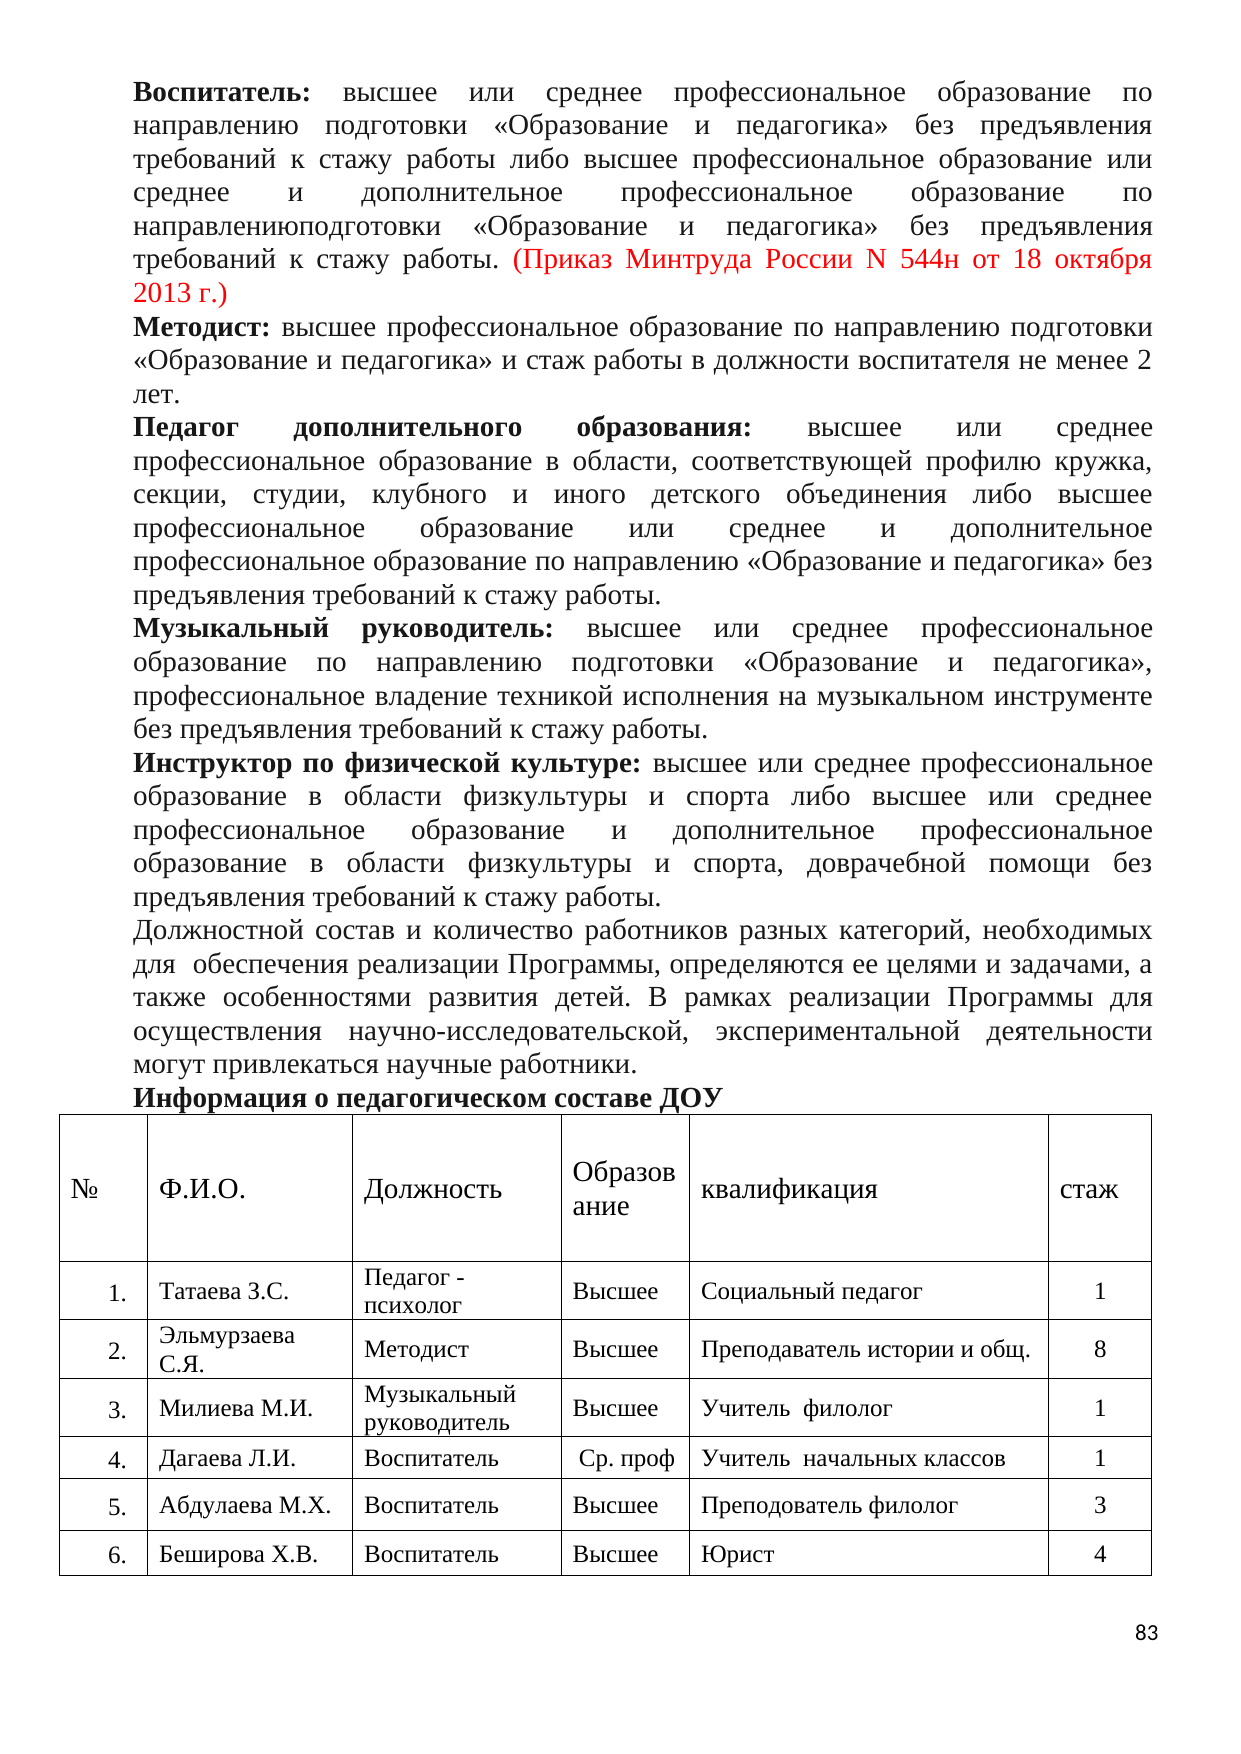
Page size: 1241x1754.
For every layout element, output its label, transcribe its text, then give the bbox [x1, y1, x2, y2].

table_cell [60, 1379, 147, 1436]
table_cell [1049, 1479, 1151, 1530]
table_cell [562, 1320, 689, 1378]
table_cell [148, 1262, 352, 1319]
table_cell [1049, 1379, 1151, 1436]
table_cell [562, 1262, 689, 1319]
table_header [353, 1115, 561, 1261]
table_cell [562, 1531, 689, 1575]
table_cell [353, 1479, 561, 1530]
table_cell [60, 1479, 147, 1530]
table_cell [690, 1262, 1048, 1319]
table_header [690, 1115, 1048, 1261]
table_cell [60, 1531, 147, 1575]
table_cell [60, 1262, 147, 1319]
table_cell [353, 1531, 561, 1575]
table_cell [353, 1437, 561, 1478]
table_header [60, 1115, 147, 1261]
text Воспитатель: высшее или среднее профессиональное образование по направлению подготовки «Образование и педагогика» без предъявления требований к стажу работы либо высшее профессиональное образование или среднее и дополнительное профессиональное образование по направлениюподготовки «Образование и педагогика» без предъявления требований к стажу работы. (Приказ Минтруда России N 544н от 18 октября 2013 г.) [133, 74, 1153, 309]
text Музыкальный руководитель: высшее или среднее профессиональное образование по направлению подготовки «Образование и педагогика», профессиональное владение техникой исполнения на музыкальном инструменте без предъявления требований к стажу работы. [133, 611, 1153, 745]
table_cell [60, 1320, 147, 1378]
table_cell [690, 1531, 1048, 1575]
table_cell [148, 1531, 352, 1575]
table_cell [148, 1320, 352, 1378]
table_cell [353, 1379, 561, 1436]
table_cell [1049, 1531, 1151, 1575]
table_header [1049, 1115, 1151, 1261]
text Информация о педагогическом составе ДОУ [133, 1080, 1158, 1114]
text Педагог дополнительного образования: высшее или среднее профессиональное образование в области, соответствующей профилю кружка, секции, студии, клубного и иного детского объединения либо высшее профессиональное образование или среднее и дополнительное профессиональное образование по направлению «Образование и педагогика» без предъявления требований к стажу работы. [133, 409, 1153, 611]
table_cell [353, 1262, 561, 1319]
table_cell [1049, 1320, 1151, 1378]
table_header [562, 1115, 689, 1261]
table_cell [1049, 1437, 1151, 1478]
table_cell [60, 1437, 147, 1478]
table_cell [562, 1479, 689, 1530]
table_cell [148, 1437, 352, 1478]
text Инструктор по физической культуре: высшее или среднее профессиональное образование в области физкультуры и спорта либо высшее или среднее профессиональное образование и дополнительное профессиональное образование в области физкультуры и спорта, доврачебной помощи без предъявления требований к стажу работы. [133, 745, 1153, 912]
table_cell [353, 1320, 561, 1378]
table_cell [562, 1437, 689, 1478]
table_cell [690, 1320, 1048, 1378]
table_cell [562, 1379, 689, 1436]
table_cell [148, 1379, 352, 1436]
text Методист: высшее профессиональное образование по направлению подготовки «Образование и педагогика» и стаж работы в должности воспитателя не менее 2 лет. [133, 309, 1153, 409]
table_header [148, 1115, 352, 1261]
text Должностной состав и количество работников разных категорий, необходимых для обеспечения реализации Программы, определяются ее целями и задачами, а также особенностями развития детей. В рамках реализации Программы для осуществления научно-исследовательской, экспериментальной деятельности могут привлекаться научные работники. [133, 912, 1153, 1080]
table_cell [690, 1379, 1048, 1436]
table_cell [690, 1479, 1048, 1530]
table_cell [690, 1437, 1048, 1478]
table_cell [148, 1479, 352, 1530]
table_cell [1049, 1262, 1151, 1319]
